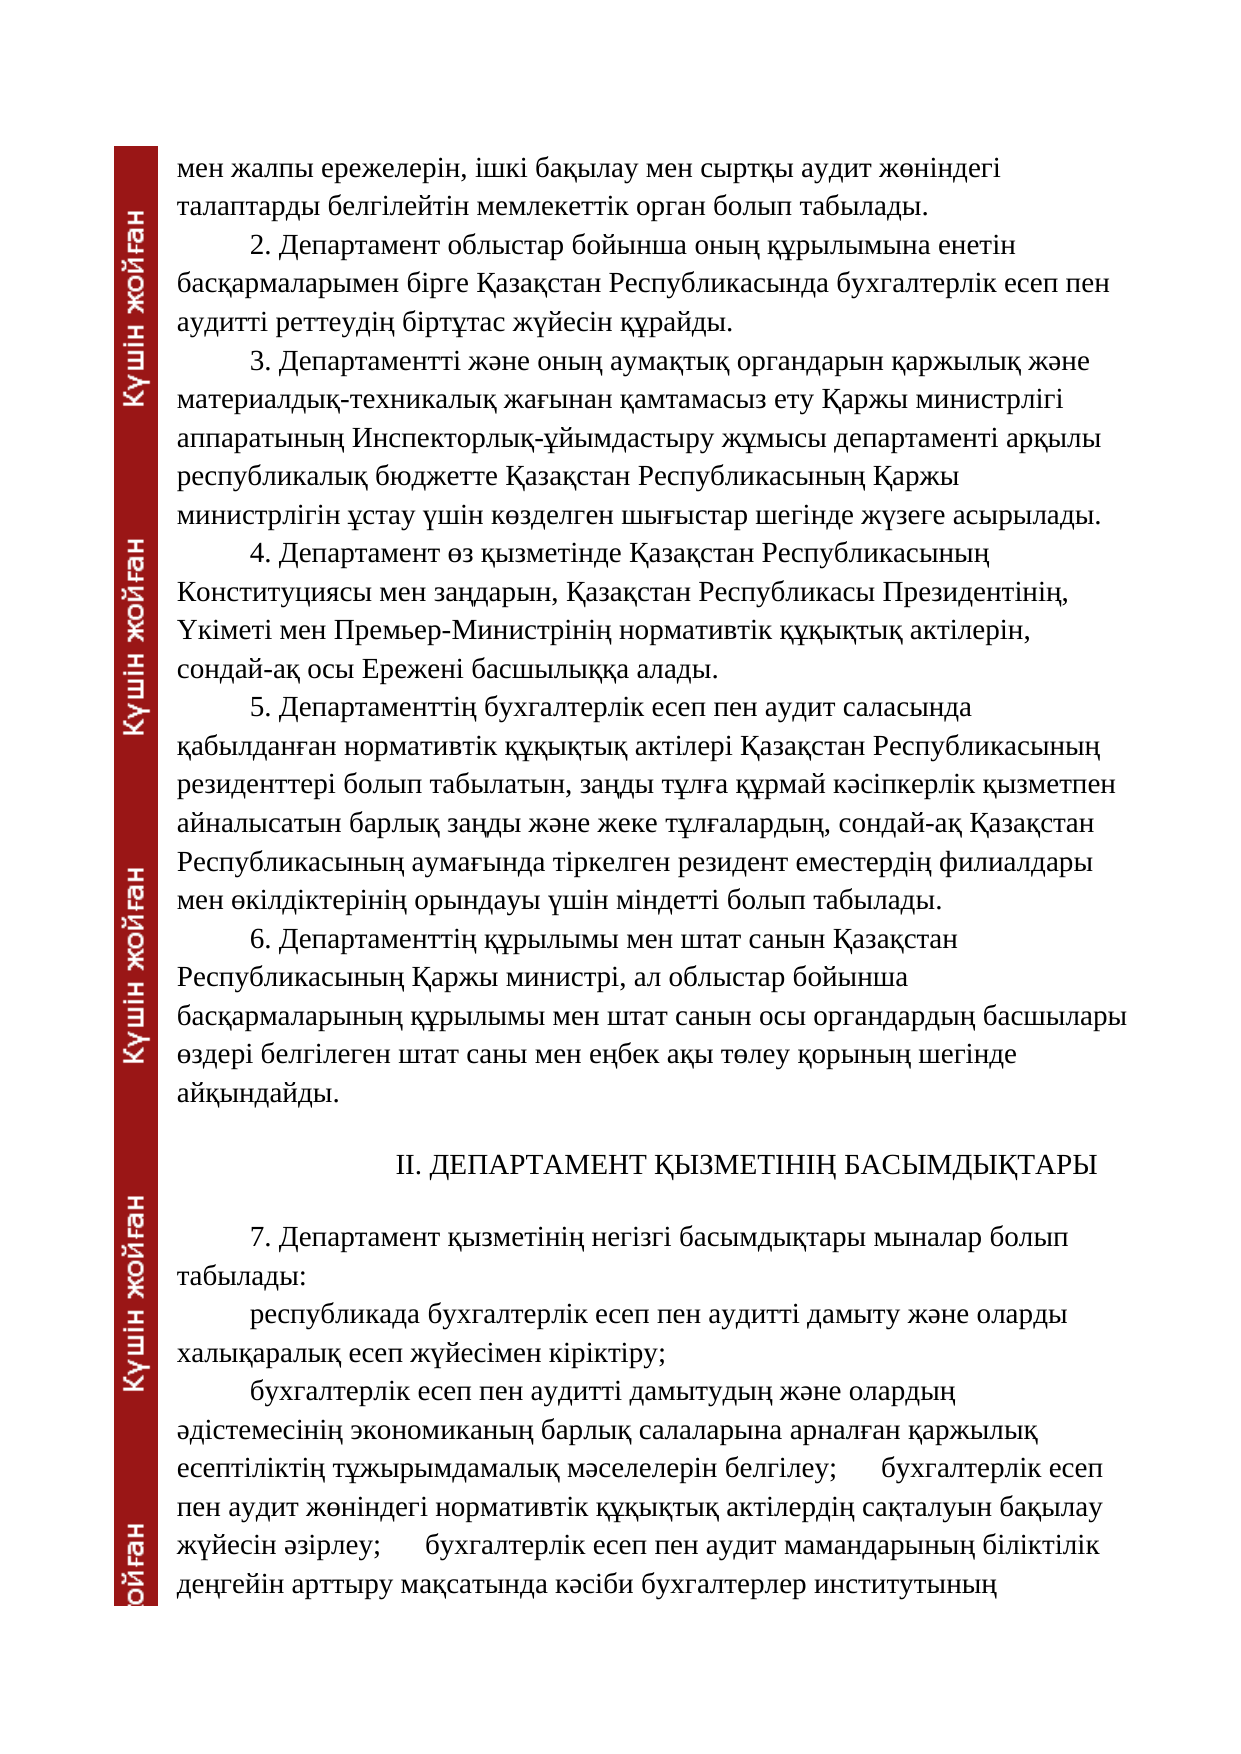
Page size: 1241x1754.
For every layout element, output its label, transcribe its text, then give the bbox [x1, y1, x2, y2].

picture [114, 146, 158, 150]
picture [114, 1599, 158, 1606]
picture [114, 1407, 158, 1412]
